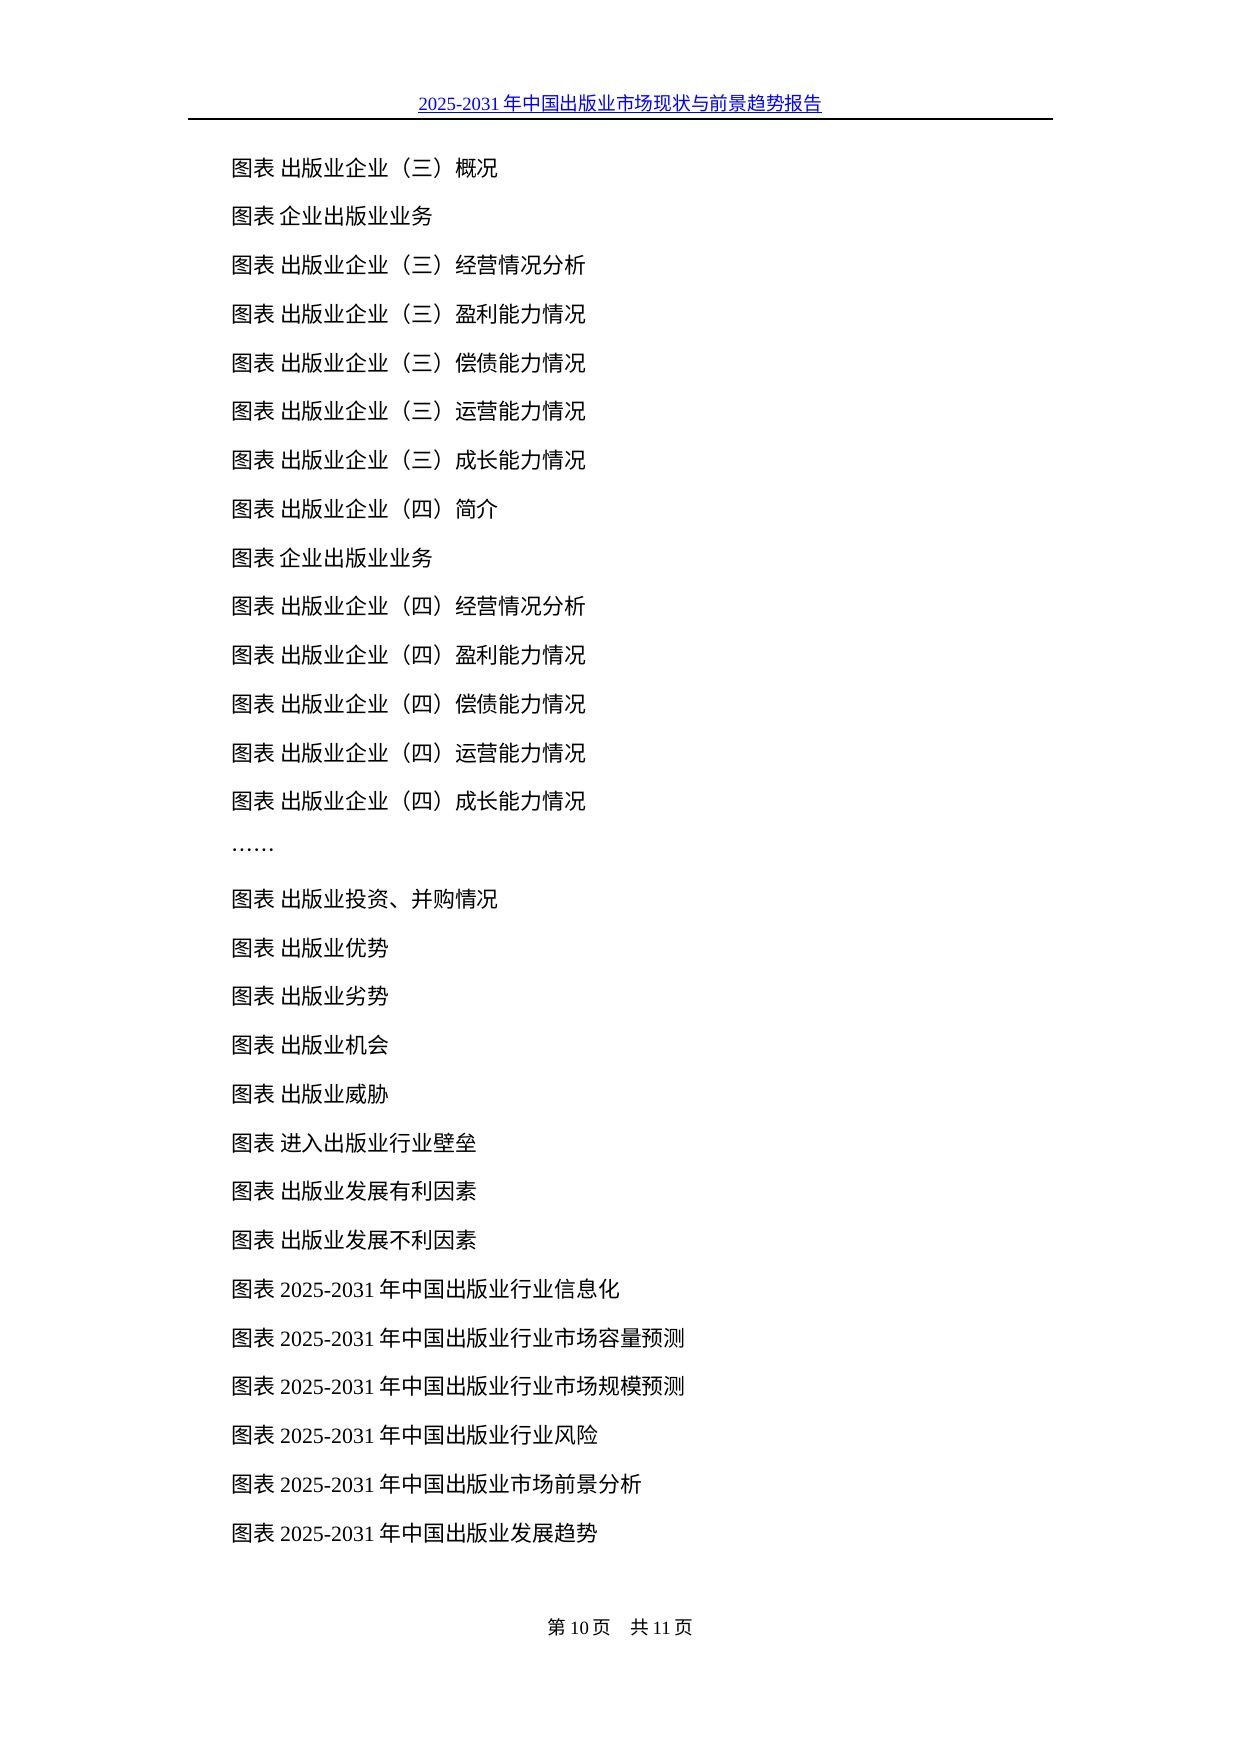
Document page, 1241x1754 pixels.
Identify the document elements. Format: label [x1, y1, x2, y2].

text [187, 150, 1053, 1548]
